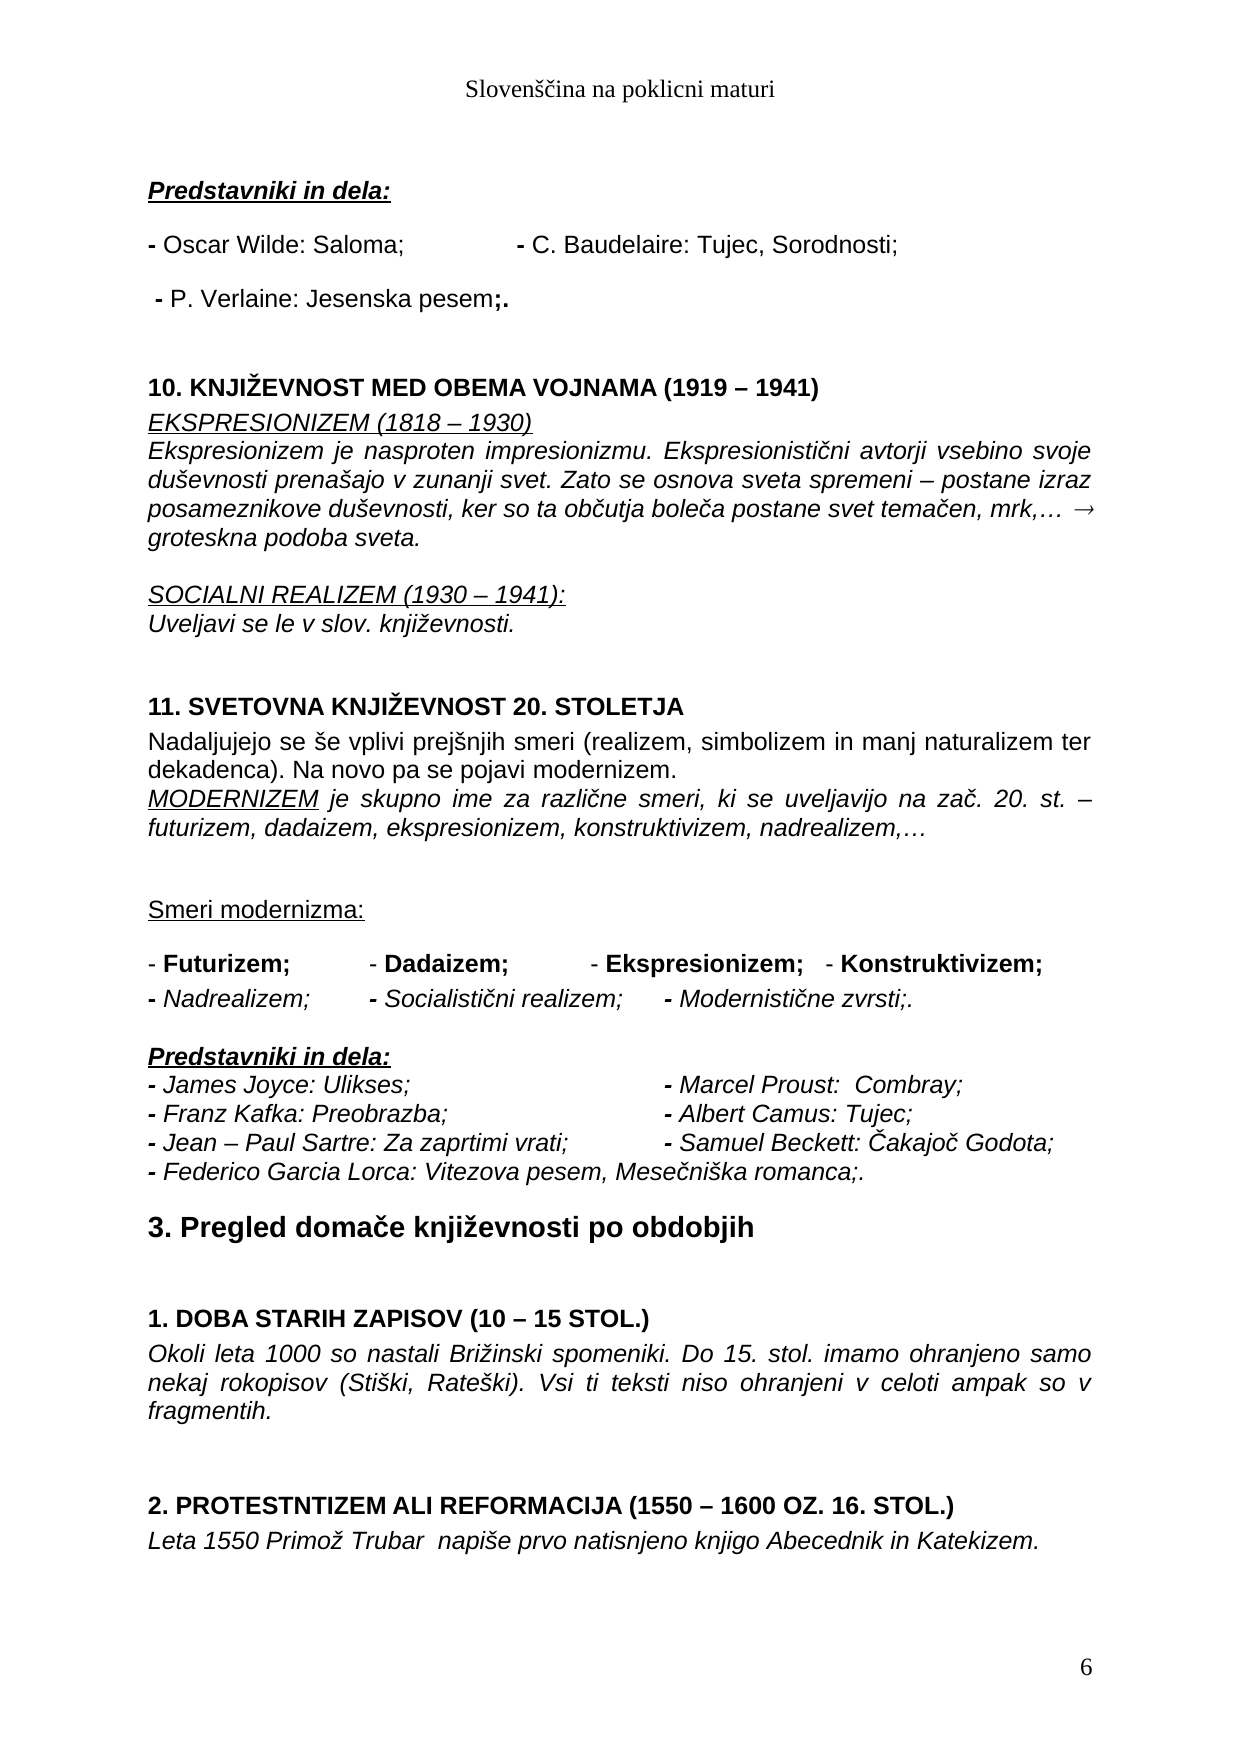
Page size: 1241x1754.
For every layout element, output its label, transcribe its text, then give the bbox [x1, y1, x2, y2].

subtitle 2. PROTESTNTIZEM ALI REFORMACIJA (1550 – . 16. STOL.) [148, 1491, 1093, 1520]
text - Jean – Paul Sartre: Za zaprtimi vrati; - Samuel Beckett: Čakajoč Godota; [148, 1128, 1093, 1156]
subtitle Smeri modernizma: [148, 895, 1093, 924]
text Nadaljujejo se še vplivi prejšnjih smeri (realizem, simbolizem in manj naturalizem ter dekadenca). Na novo pa se pojavi modernizem. [148, 726, 1093, 784]
subtitle 11. SVETOVNA KNJIŽEVNOST 20. STOLETJA [148, 691, 1093, 720]
subtitle 1. DOBA STARIH ZAPISOV (10 – 15 STOL.) [148, 1304, 1093, 1332]
text Modernizem je skupno ime za različne smeri, ki se uveljavijo na zač. . – futurizem, dadaizem, ekspresionizem, konstruktivizem, nadrealizem,… [148, 784, 1093, 841]
text SOCIALNI REALIZEM (1930 – 1941): [148, 580, 1093, 609]
text EKSPRESIONIZEM (1818 – 1930) [148, 408, 1093, 436]
text Uveljavi se le v slov. književnosti. [148, 609, 1093, 638]
text Okoli leta 1000 so nastali Brižinski spomeniki. Do 15. stol. imamo ohranjeno samo nekaj rokopisov (Stiški, Rateški). Vsi ti teksti niso ohranjeni v celoti ampak so v fragmentih. [148, 1339, 1093, 1425]
subtitle - P. Verlaine: Jesenska pesem;. [148, 284, 1093, 313]
text Leta 1550 Primož Trubar napiše prvo natisnjeno knjigo Abecednik in Katekizem. [148, 1526, 1093, 1555]
text - Federico Garcia Lorca: Vitezova pesem, Mesečniška romanca;. [148, 1156, 1093, 1185]
text Predstavniki in dela: [148, 176, 1093, 205]
subtitle - Futurizem; - Dadaizem; - Ekspresionizem; - Konstruktivizem; [148, 949, 1093, 978]
text Predstavniki in dela: [148, 1041, 1093, 1070]
text - Nadrealizem; - Socialistični realizem; - Modernistične zvrsti;. [148, 984, 1093, 1013]
subtitle - Oscar Wilde: Saloma; - C. Baudelaire: Tujec, Sorodnosti; [148, 230, 1093, 259]
text - Franz Kafka: Preobrazba; - Albert Camus: Tujec; [148, 1099, 1093, 1128]
text - James Joyce: Ulikses; - Marcel Proust: Combray; [148, 1070, 1093, 1099]
subtitle 3. Pregled domače književnosti po obdobjih [148, 1210, 1093, 1244]
subtitle 10. KNJIŽEVNOST MED OBEMA VOJNAMA (1919 – 1941) [148, 373, 1093, 401]
text Ekspresionizem je nasproten impresionizmu. Ekspresionistični avtorji vsebino svoje duševnosti prenašajo v zunanji svet. Zato se osnova sveta spremeni – postane izraz posameznikove duševnosti, ker so ta občutja boleča postane svet temačen, mrk,… groteskna podoba sveta. [148, 436, 1093, 551]
